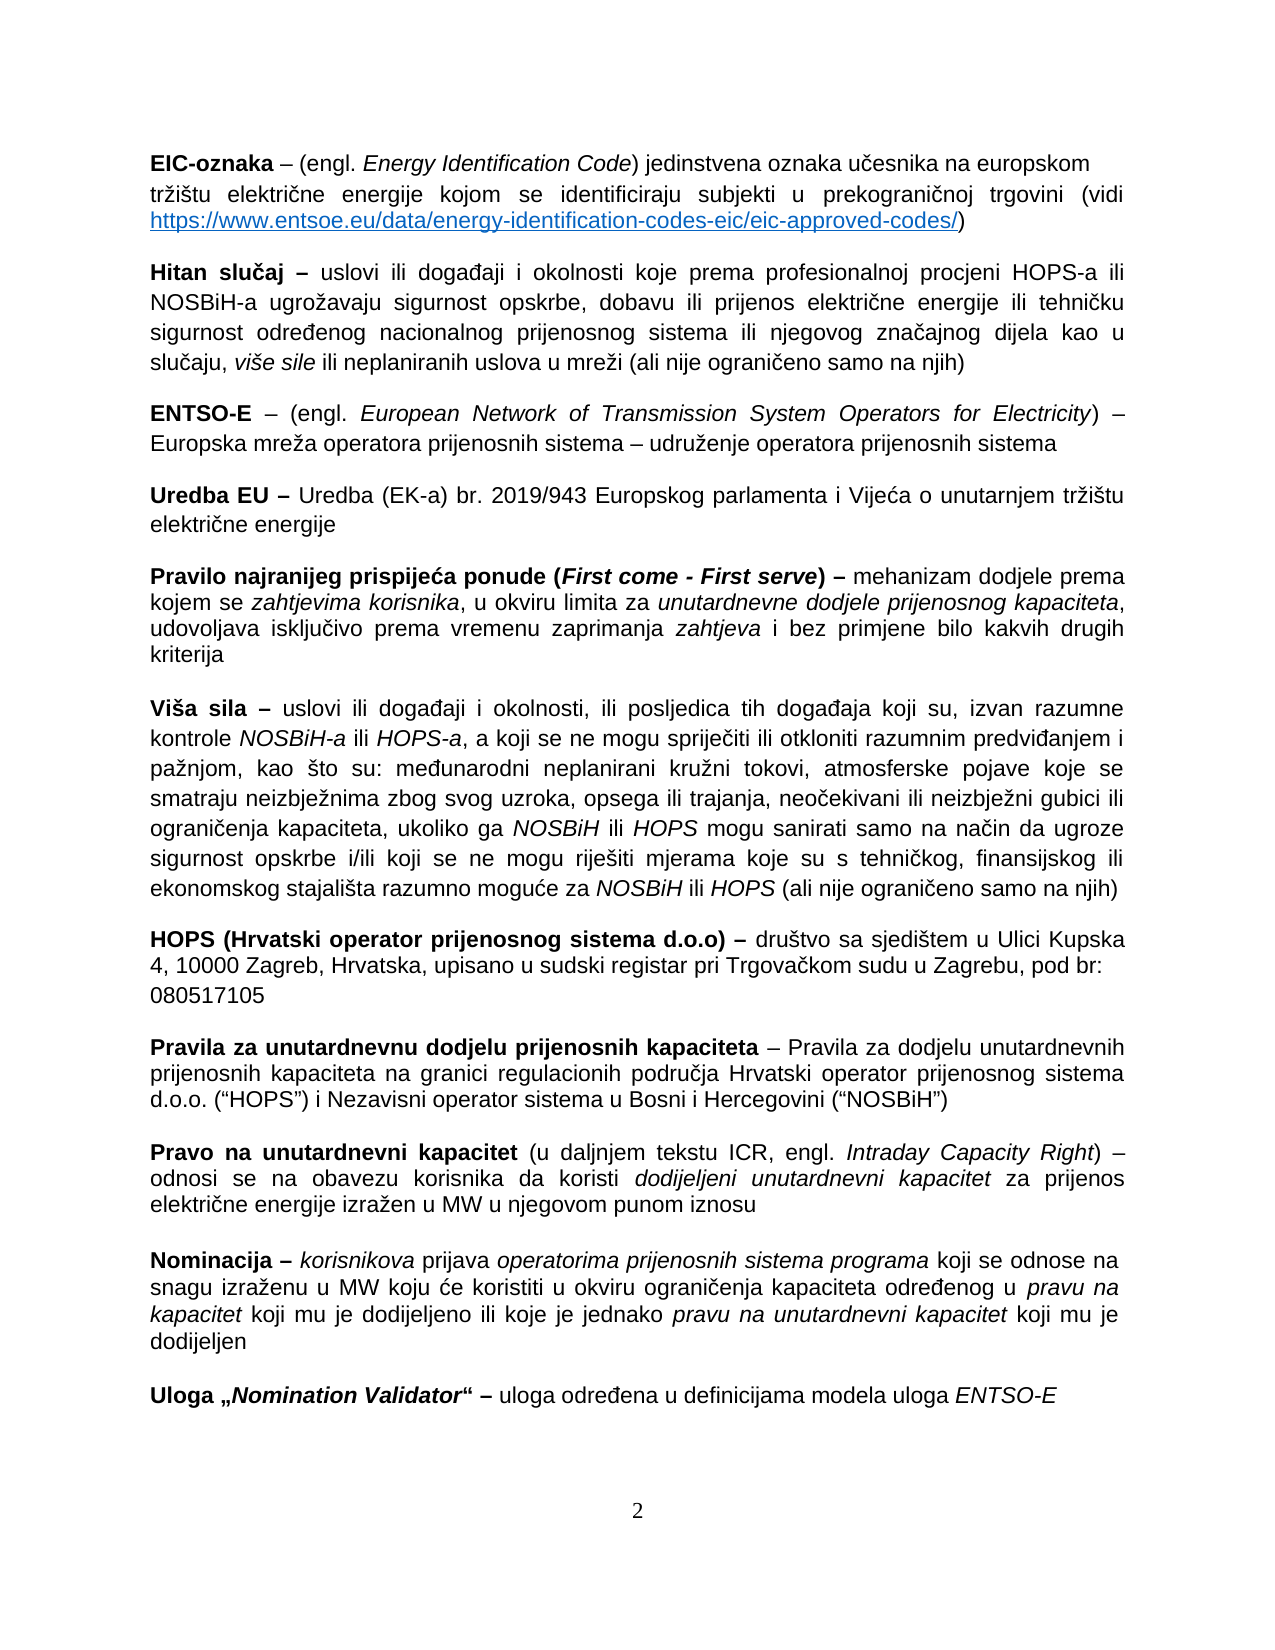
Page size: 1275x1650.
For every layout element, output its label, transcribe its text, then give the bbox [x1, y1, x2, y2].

text Uredba EU – Uredba (EK-a) br. 2019/943 Europskog parlamenta i Vijeća o unutarnjem tržištu električne energije [150, 482, 1125, 538]
text Uloga „Nomination Validator“ – uloga određena u definicijama modela uloga ENTSO-E [150, 1382, 1125, 1408]
text EIC-oznaka – (engl. Energy Identification Code) jedinstvena oznaka učesnika na europskom [150, 150, 1125, 176]
text Pravilo najranijeg prispijeća ponude (First come - First serve) – mehanizam dodjele prema kojem se zahtjevima korisnika, u okviru limita za unutardnevne dodjele prijenosnog kapaciteta, udovoljava isključivo prema vremenu zaprimanja zahtjeva i bez primjene bilo kakvih drugih kriterija [150, 563, 1125, 668]
text tržištu električne energije kojom se identificiraju subjekti u prekograničnoj trgovini (vidi https://www.entsoe.eu/data/energy-identification-codes-eic/eic-approved-codes/) [150, 181, 1125, 233]
text Viša sila – uslovi ili događaji i okolnosti, ili posljedica tih događaja koji su, izvan razumne kontrole NOSBiH-a ili HOPS-a, a koji se ne mogu spriječiti ili otkloniti razumnim predviđanjem i pažnjom, kao što su: međunarodni neplanirani kružni tokovi, atmosferske pojave koje se smatraju neizbježnima zbog svog uzroka, opsega ili trajanja, neočekivani ili neizbježni gubici ili ograničenja kapaciteta, ukoliko ga NOSBiH ili HOPS mogu sanirati samo na način da ugroze sigurnost opskrbe i/ili koji se ne mogu riješiti mjerama koje su s tehničkog, finansijskog ili ekonomskog stajališta razumno moguće za NOSBiH ili HOPS (ali nije ograničeno samo na njih) [150, 695, 1125, 901]
text Nominacija – korisnikova prijava operatorima prijenosnih sistema programa koji se odnose na snagu izraženu u MW koju će koristiti u okviru ograničenja kapaciteta određenog u pravu na kapacitet koji mu je dodijeljeno ili koje je jednako pravu na unutardnevni kapacitet koji mu je dodijeljen [150, 1247, 1119, 1354]
text Pravo na unutardnevni kapacitet (u daljnjem tekstu ICR, engl. Intraday Capacity Right) – odnosi se na obavezu korisnika da koristi dodijeljeni unutardnevni kapacitet za prijenos električne energije izražen u MW u njegovom punom iznosu [150, 1140, 1125, 1217]
text Hitan slučaj – uslovi ili događaji i okolnosti koje prema profesionalnoj procjeni HOPS-a ili NOSBiH-a ugrožavaju sigurnost opskrbe, dobavu ili prijenos električne energije ili tehničku sigurnost određenog nacionalnog prijenosnog sistema ili njegovog značajnog dijela kao u slučaju, više sile ili neplaniranih uslova u mreži (ali nije ograničeno samo na njih) [150, 259, 1125, 375]
text 080517105 [150, 982, 1125, 1009]
text Pravila za unutardnevnu dodjelu prijenosnih kapaciteta – Pravila za dodjelu unutardnevnih prijenosnih kapaciteta na granici regulacionih područja Hrvatski operator prijenosnog sistema d.o.o. (“HOPS”) i Nezavisni operator sistema u Bosni i Hercegovini (“NOSBiH”) [150, 1034, 1125, 1113]
text ENTSO-E – (engl. European Network of Transmission System Operators for Electricity) – Europska mreža operatora prijenosnih sistema – udruženje operatora prijenosnih sistema [150, 400, 1125, 456]
text HOPS (Hrvatski operator prijenosnog sistema d.o.o) – društvo sa sjedištem u Ulici Kupska 4, 10000 Zagreb, Hrvatska, upisano u sudski registar pri Trgovačkom sudu u Zagrebu, pod br: [150, 926, 1125, 978]
